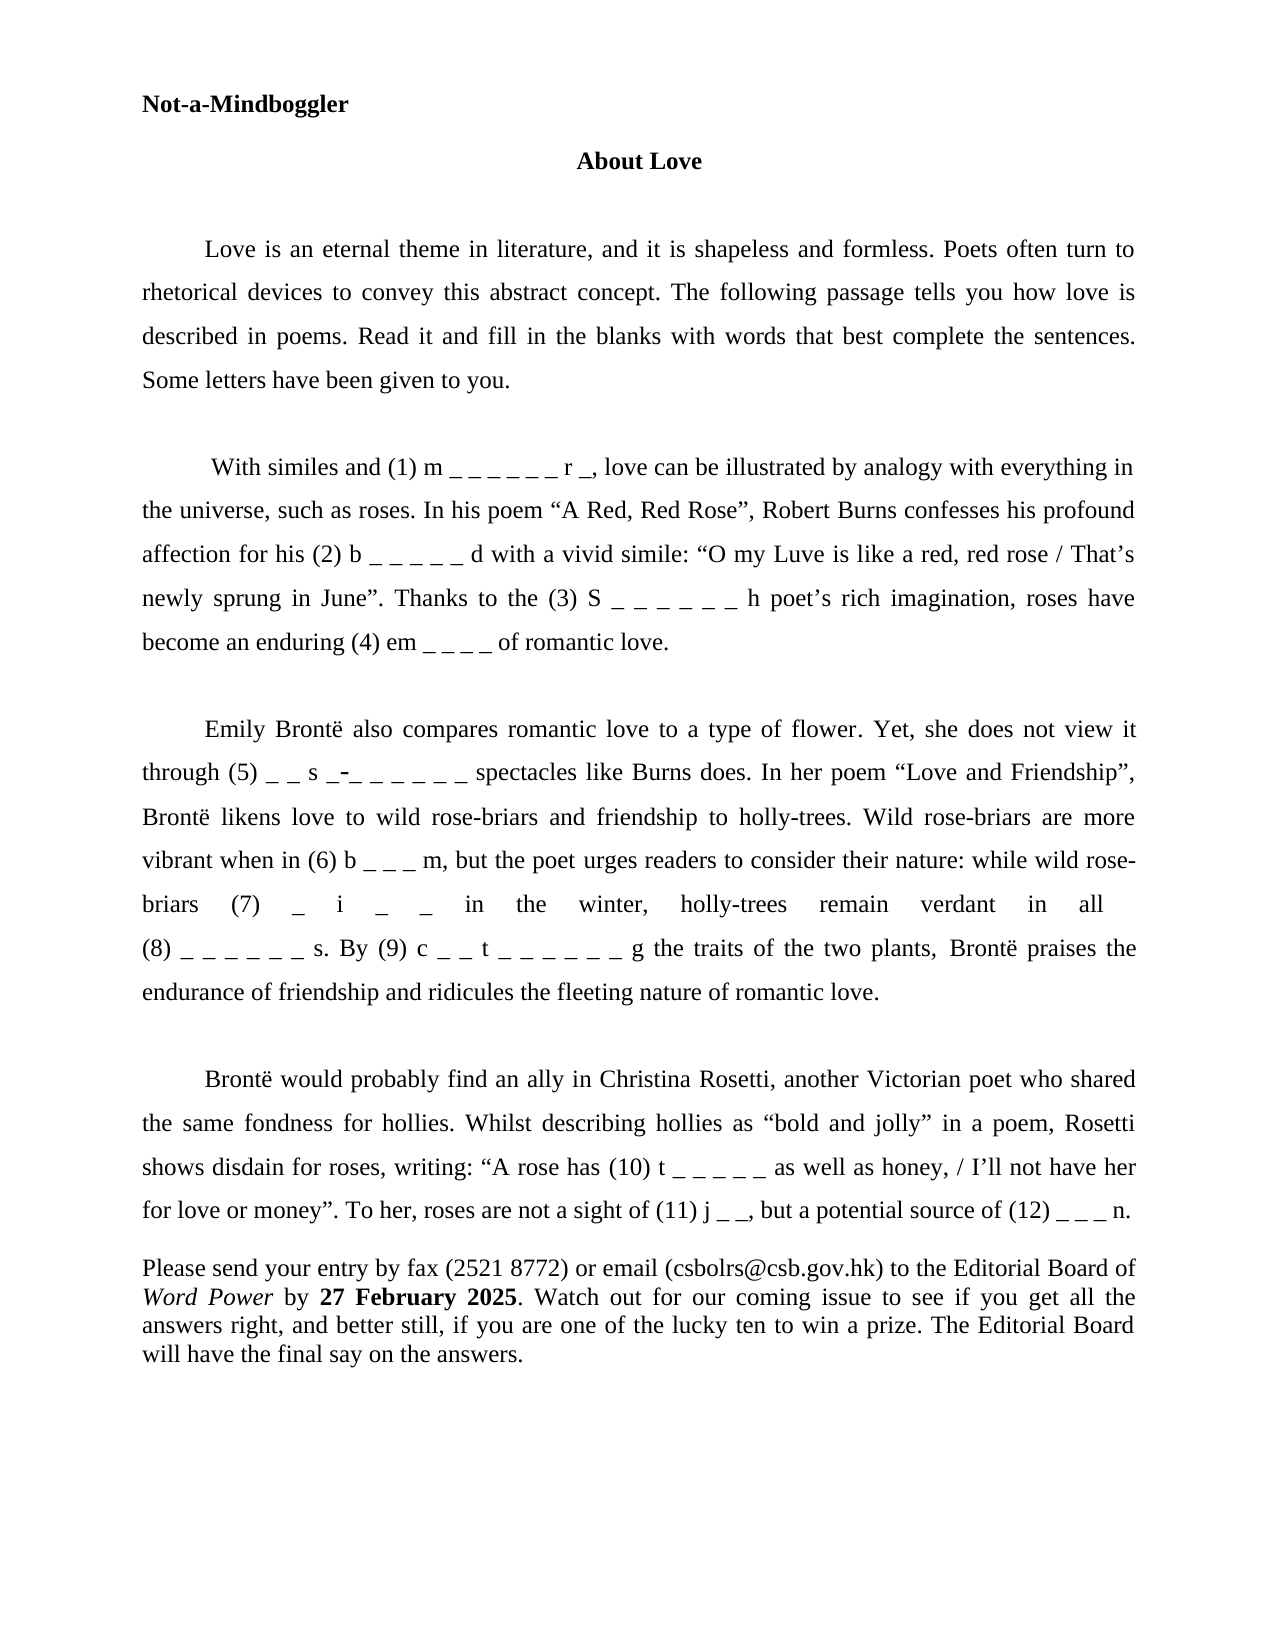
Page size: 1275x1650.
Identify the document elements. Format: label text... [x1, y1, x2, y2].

text About Love [142, 146, 1137, 175]
text Love is an eternal theme in literature, and it is shapeless and formless. Poets often turn to rhetorical devices to convey this abstract concept. The following passage tells you how love is described in poems. Read it and fill in the blanks with words that best complete the sentences. Some letters have been given to you. [142, 219, 1137, 394]
text Not-a-Mindboggler [142, 89, 1137, 117]
text With similes and (1) m _ _ _ _ _ _ r _, love can be illustrated by analogy with everything in the universe, such as roses. In his poem “A Red, Red Rose”, Robert Burns confesses his profound affection for his (2) b _ _ _ _ _ d with a vivid simile: “O my Luve is like a red, red rose / That’s newly sprung in June”. Thanks to the (3) S _ _ _ _ _ _ h poet’s rich imagination, roses have become an enduring (4) em _ _ _ _ of romantic love. [142, 437, 1137, 656]
text Please send your entry by fax (2521 8772) or email (csbolrs@csb.gov.hk) to the Editorial Board of Word Power by 27 February 2025. Watch out for our coming issue to see if you get all the answers right, and better still, if you are one of the lucky ten to win a prize. The Editorial Board will have the final say on the answers. [142, 1253, 1137, 1368]
text Brontë would probably find an ally in Christina Rosetti, another Victorian poet who shared the same fondness for hollies. Whilst describing hollies as “bold and jolly” in a poem, Rosetti shows disdain for roses, writing: “A rose has (10) t _ _ _ _ _ as well as honey, / I’ll not have her for love or money”. To her, roses are not a sight of (11) j _ _, but a potential source of (12) _ _ _ n. [142, 1049, 1137, 1224]
text Emily Brontë also compares romantic love to a type of flower. Yet, she does not view it through (5) _ _ s _-_ _ _ _ _ _ spectacles like Burns does. In her poem “Love and Friendship”, Brontë likens love to wild rose-briars and friendship to holly-trees. Wild rose-briars are more vibrant when in (6) b _ _ _ m, but the poet urges readers to consider their nature: while wild rose-briars (7) _ i _ _ in the winter, holly-trees remain verdant in all (8) _ _ _ _ _ _ s. By (9) c _ _ t _ _ _ _ _ _ g the traits of the two plants, Brontë praises the endurance of friendship and ridicules the fleeting nature of romantic love. [142, 699, 1137, 1006]
